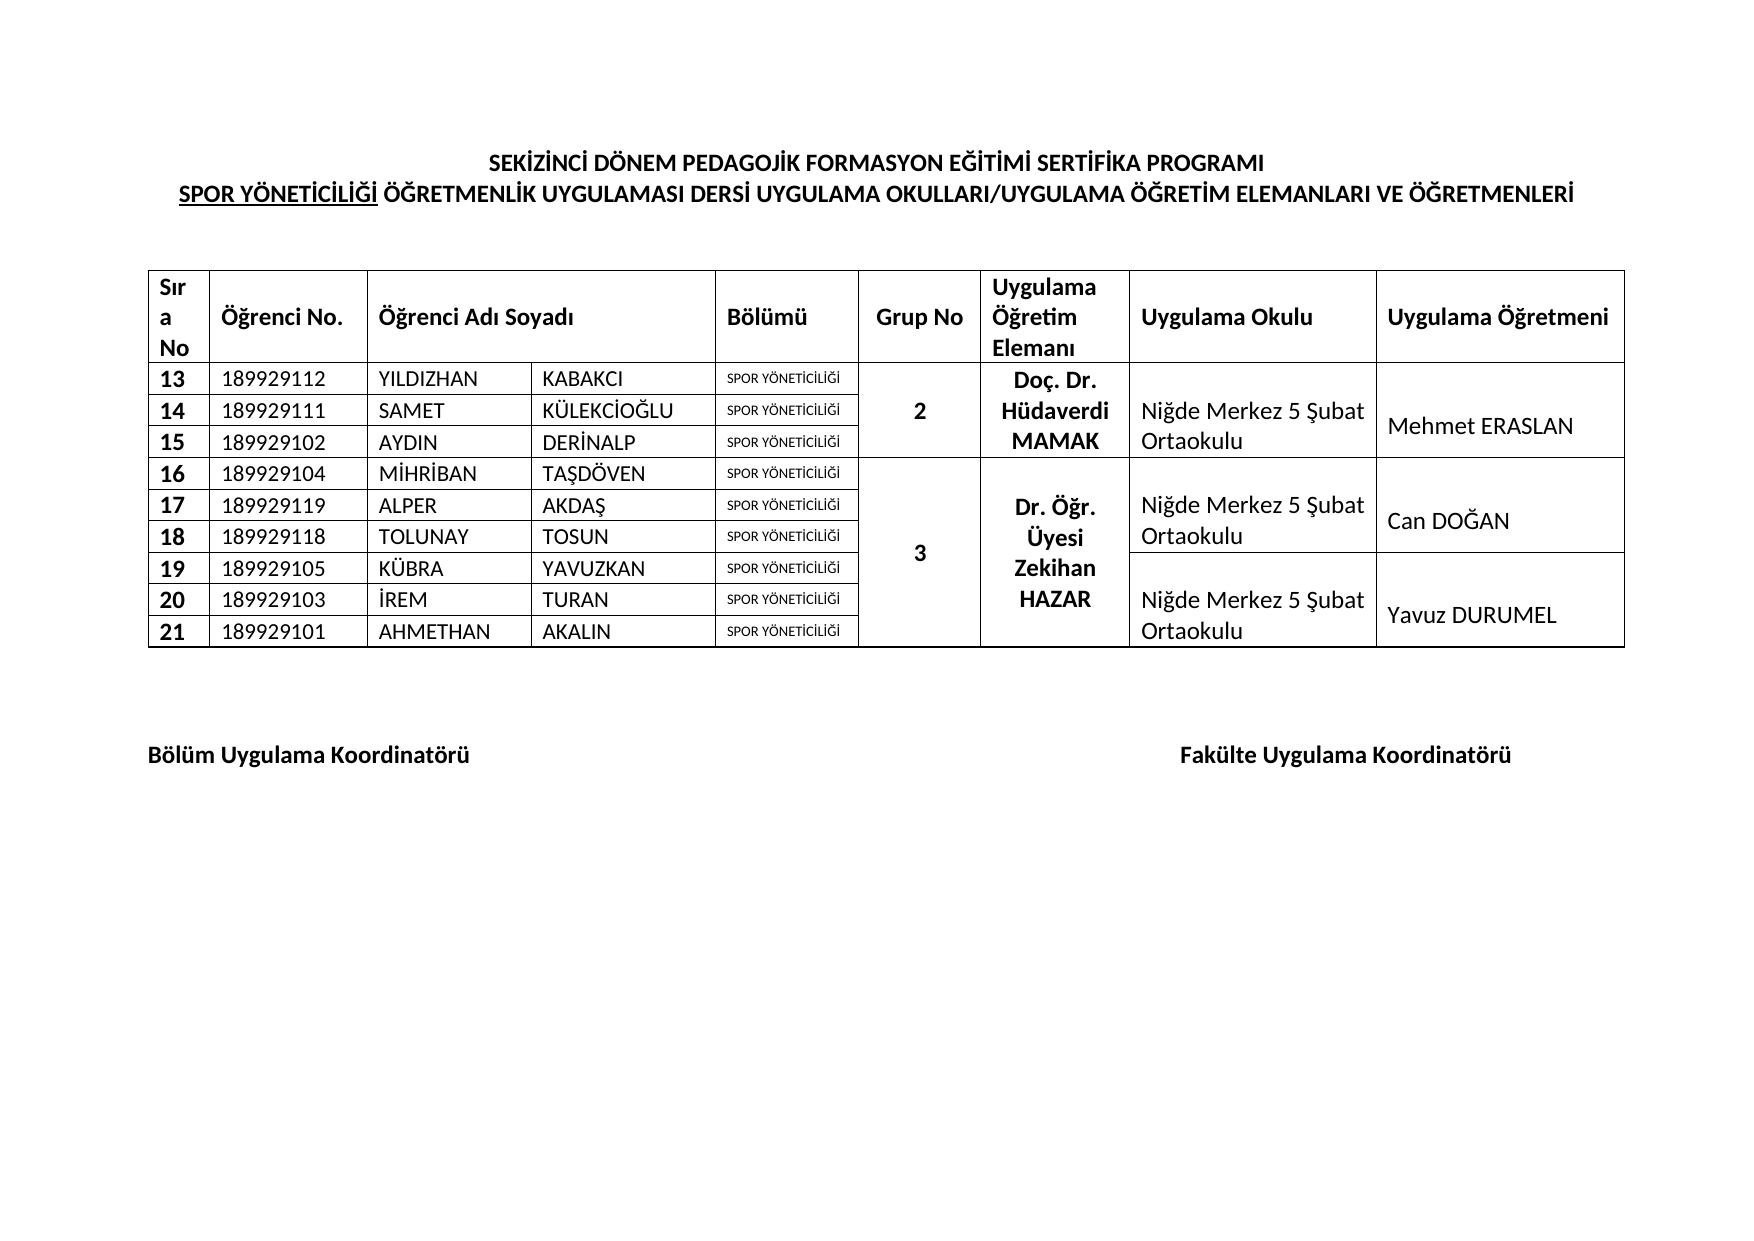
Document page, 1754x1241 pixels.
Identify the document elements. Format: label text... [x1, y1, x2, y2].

table_cell Niğde Merkez 5 Şubat Ortaokulu [1130, 553, 1376, 646]
table_cell Mehmet ERASLAN [1377, 363, 1624, 457]
table_cell KÜBRA [368, 553, 531, 583]
table_cell 189929119 [210, 490, 367, 520]
table_header Sıra No [149, 271, 209, 362]
table_cell SPOR YÖNETİCİLİĞİ [716, 490, 858, 520]
table_cell 20 [149, 584, 209, 615]
table_cell 189929102 [210, 426, 367, 457]
table_cell SPOR YÖNETİCİLİĞİ [716, 616, 858, 646]
table_cell YAVUZKAN [532, 553, 715, 583]
table_cell 2 [859, 363, 980, 457]
table_header Uygulama Öğretim Elemanı [981, 271, 1129, 362]
table_cell SPOR YÖNETİCİLİĞİ [716, 521, 858, 552]
table_cell DERİNALP [532, 426, 715, 457]
text Bölüm Uygulama Koordinatörü Fakülte Uygulama Koordinatörü [148, 739, 1606, 769]
table_cell Dr. Öğr. Üyesi Zekihan HAZAR [981, 458, 1129, 646]
table_cell SPOR YÖNETİCİLİĞİ [716, 363, 858, 394]
text SEKİZİNCİ DÖNEM PEDAGOJİK FORMASYON EĞİTİMİ SERTİFİKA PROGRAMI [148, 148, 1606, 178]
table_cell SPOR YÖNETİCİLİĞİ [716, 395, 858, 425]
table_cell 21 [149, 616, 209, 646]
table_header Bölümü [716, 271, 858, 362]
table_cell SAMET [368, 395, 531, 425]
table_cell AYDIN [368, 426, 531, 457]
table_cell İREM [368, 584, 531, 615]
table_cell 3 [859, 458, 980, 646]
table_cell 14 [149, 395, 209, 425]
table_cell TURAN [532, 584, 715, 615]
table_cell 16 [149, 458, 209, 488]
table_cell AHMETHAN [368, 616, 531, 646]
table_cell 19 [149, 553, 209, 583]
table_cell TOSUN [532, 521, 715, 552]
table_cell 189929103 [210, 584, 367, 615]
table_cell SPOR YÖNETİCİLİĞİ [716, 426, 858, 457]
table_cell KABAKCI [532, 363, 715, 394]
text SPOR YÖNETİCİLİĞİ ÖĞRETMENLİK UYGULAMASI DERSİ UYGULAMA OKULLARI/UYGULAMA ÖĞRETİM ELEMANLARI VE ÖĞRETMENLERİ [148, 178, 1606, 209]
table_cell SPOR YÖNETİCİLİĞİ [716, 584, 858, 615]
table_cell Doç. Dr. Hüdaverdi MAMAK [981, 363, 1129, 457]
table_cell 15 [149, 426, 209, 457]
table_cell 189929104 [210, 458, 367, 488]
table_cell SPOR YÖNETİCİLİĞİ [716, 553, 858, 583]
table_header Grup No [859, 271, 980, 362]
table_cell Niğde Merkez 5 Şubat Ortaokulu [1130, 363, 1376, 457]
table_cell SPOR YÖNETİCİLİĞİ [716, 458, 858, 488]
table_cell Niğde Merkez 5 Şubat Ortaokulu [1130, 458, 1376, 552]
table_cell 189929112 [210, 363, 367, 394]
table_cell Yavuz DURUMEL [1377, 553, 1624, 646]
table_cell AKALIN [532, 616, 715, 646]
table_cell 13 [149, 363, 209, 394]
table_header Uygulama Okulu [1130, 271, 1376, 362]
table_header Uygulama Öğretmeni [1377, 271, 1624, 362]
table_cell 17 [149, 490, 209, 520]
table_cell ALPER [368, 490, 531, 520]
table_cell Can DOĞAN [1377, 458, 1624, 552]
table_header Öğrenci Adı Soyadı [368, 271, 715, 362]
table_cell 189929111 [210, 395, 367, 425]
table_cell AKDAŞ [532, 490, 715, 520]
table_cell YILDIZHAN [368, 363, 531, 394]
table_cell MİHRİBAN [368, 458, 531, 488]
table_cell 189929105 [210, 553, 367, 583]
table_header Öğrenci No. [210, 271, 367, 362]
table_cell TAŞDÖVEN [532, 458, 715, 488]
table_cell 189929118 [210, 521, 367, 552]
table_cell KÜLEKCİOĞLU [532, 395, 715, 425]
table_cell 18 [149, 521, 209, 552]
table_cell TOLUNAY [368, 521, 531, 552]
table_cell 189929101 [210, 616, 367, 646]
